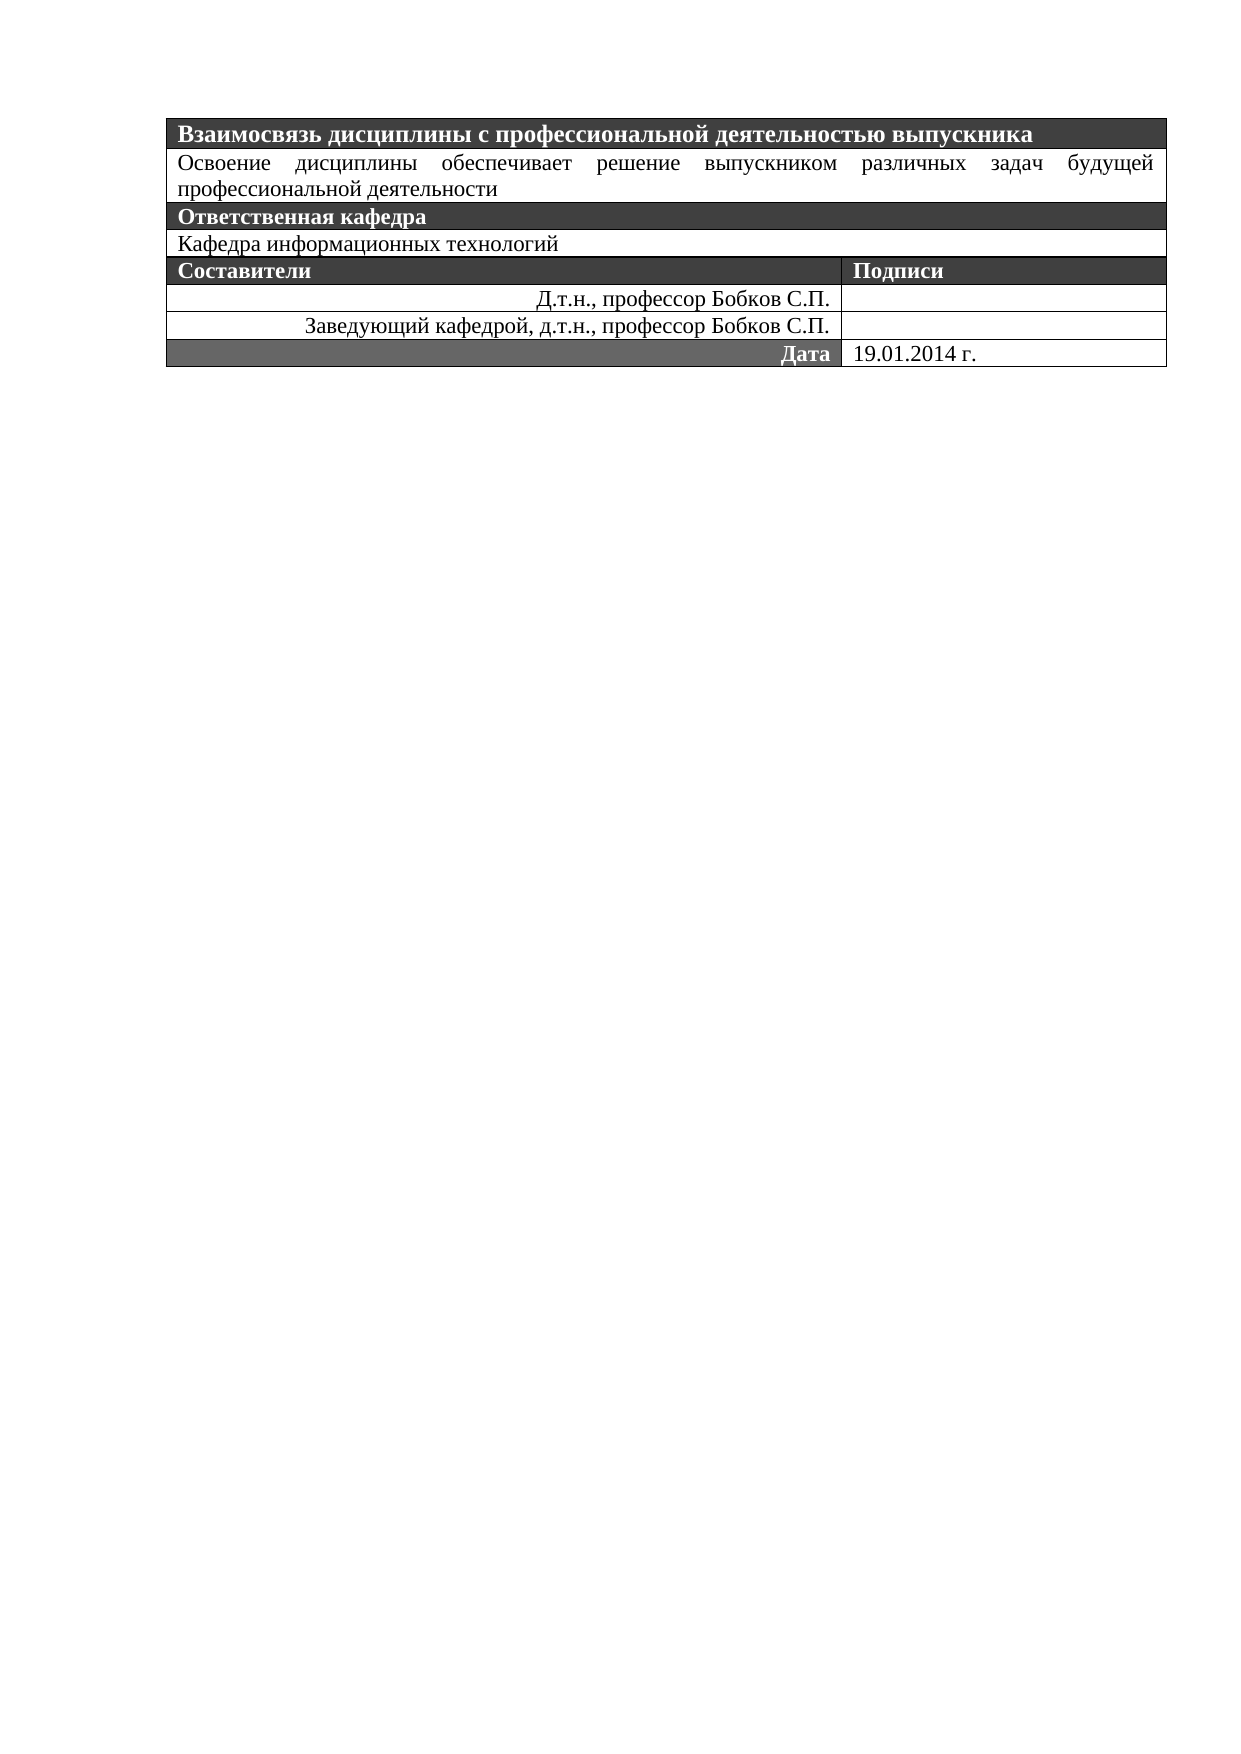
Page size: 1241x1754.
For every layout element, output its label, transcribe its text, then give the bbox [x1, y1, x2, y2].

table_cell Д.т.н., профессор Бобков С.П. [167, 285, 841, 311]
table_cell Дата [167, 340, 841, 366]
table_cell Ответственная кафедра [167, 203, 1166, 229]
table_cell Освоение дисциплины обеспечивает решение выпускником различных задач будущей профессиональной деятельности [167, 149, 1166, 202]
table_cell [842, 312, 1166, 339]
table_cell [842, 285, 1166, 311]
table_cell Заведующий кафедрой, д.т.н., профессор Бобков С.П. [167, 312, 841, 339]
table_cell Взаимосвязь дисциплины с профессиональной деятельностью выпускника [167, 119, 1166, 148]
table_cell Составители [167, 258, 841, 284]
table_cell Подписи [842, 258, 1166, 284]
table_cell Кафедра информационных технологий [167, 230, 1166, 256]
table_cell 19.01.2014 г. [842, 340, 1166, 366]
